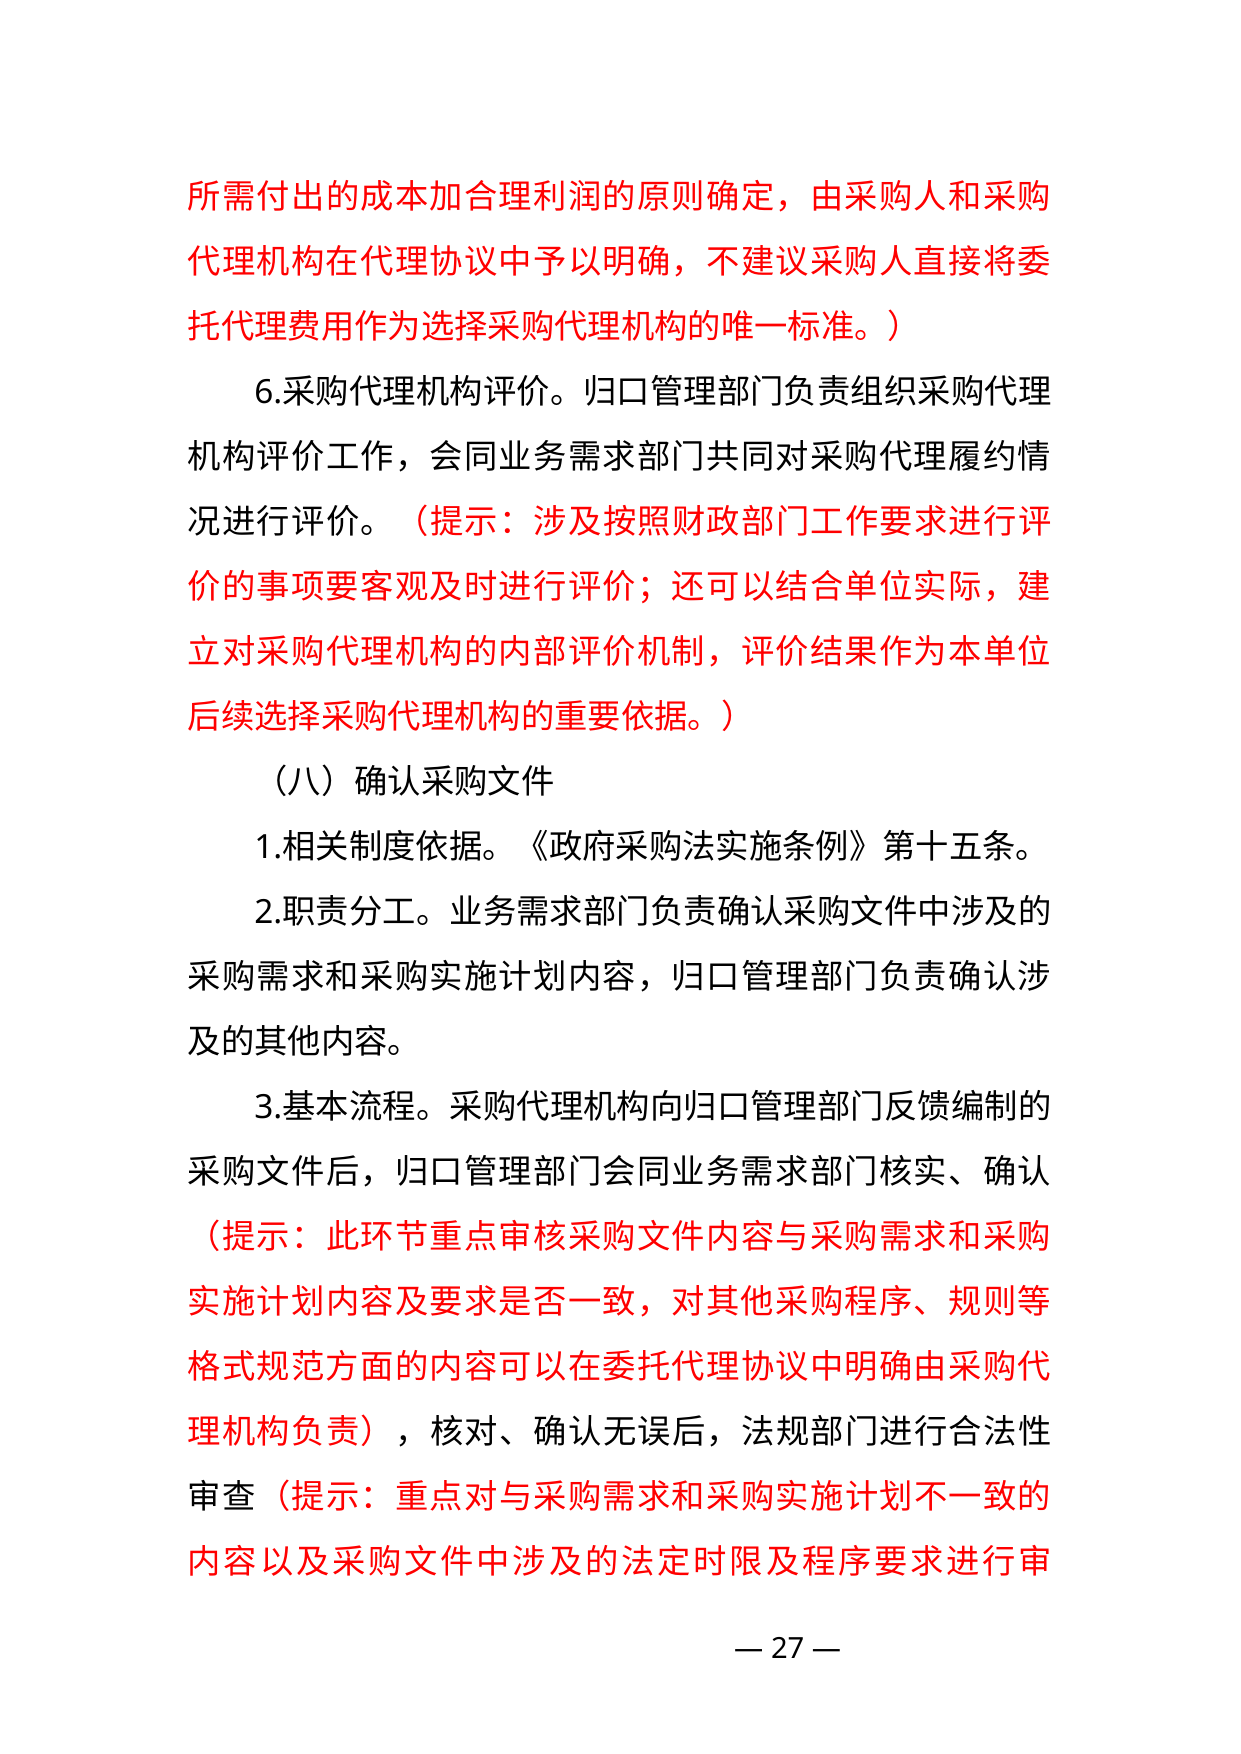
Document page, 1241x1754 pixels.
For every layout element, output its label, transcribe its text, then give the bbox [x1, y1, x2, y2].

text （八）确认采购文件 [187, 747, 1053, 812]
text 6.采购代理机构评价。归口管理部门负责组织采购代理机构评价工作，会同业务需求部门共同对采购代理履约情况进行评价。（提示：涉及按照财政部门工作要求进行评价的事项要客观及时进行评价；还可以结合单位实际，建立对采购代理机构的内部评价机制，评价结果作为本单位后续选择采购代理机构的重要依据。） [187, 357, 1053, 747]
text 2.职责分工。业务需求部门负责确认采购文件中涉及的采购需求和采购实施计划内容，归口管理部门负责确认涉及的其他内容。 [187, 877, 1053, 1072]
text 1.相关制度依据。《政府采购法实施条例》第十五条。 [187, 812, 1053, 877]
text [187, 1072, 1053, 1592]
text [187, 162, 1053, 357]
